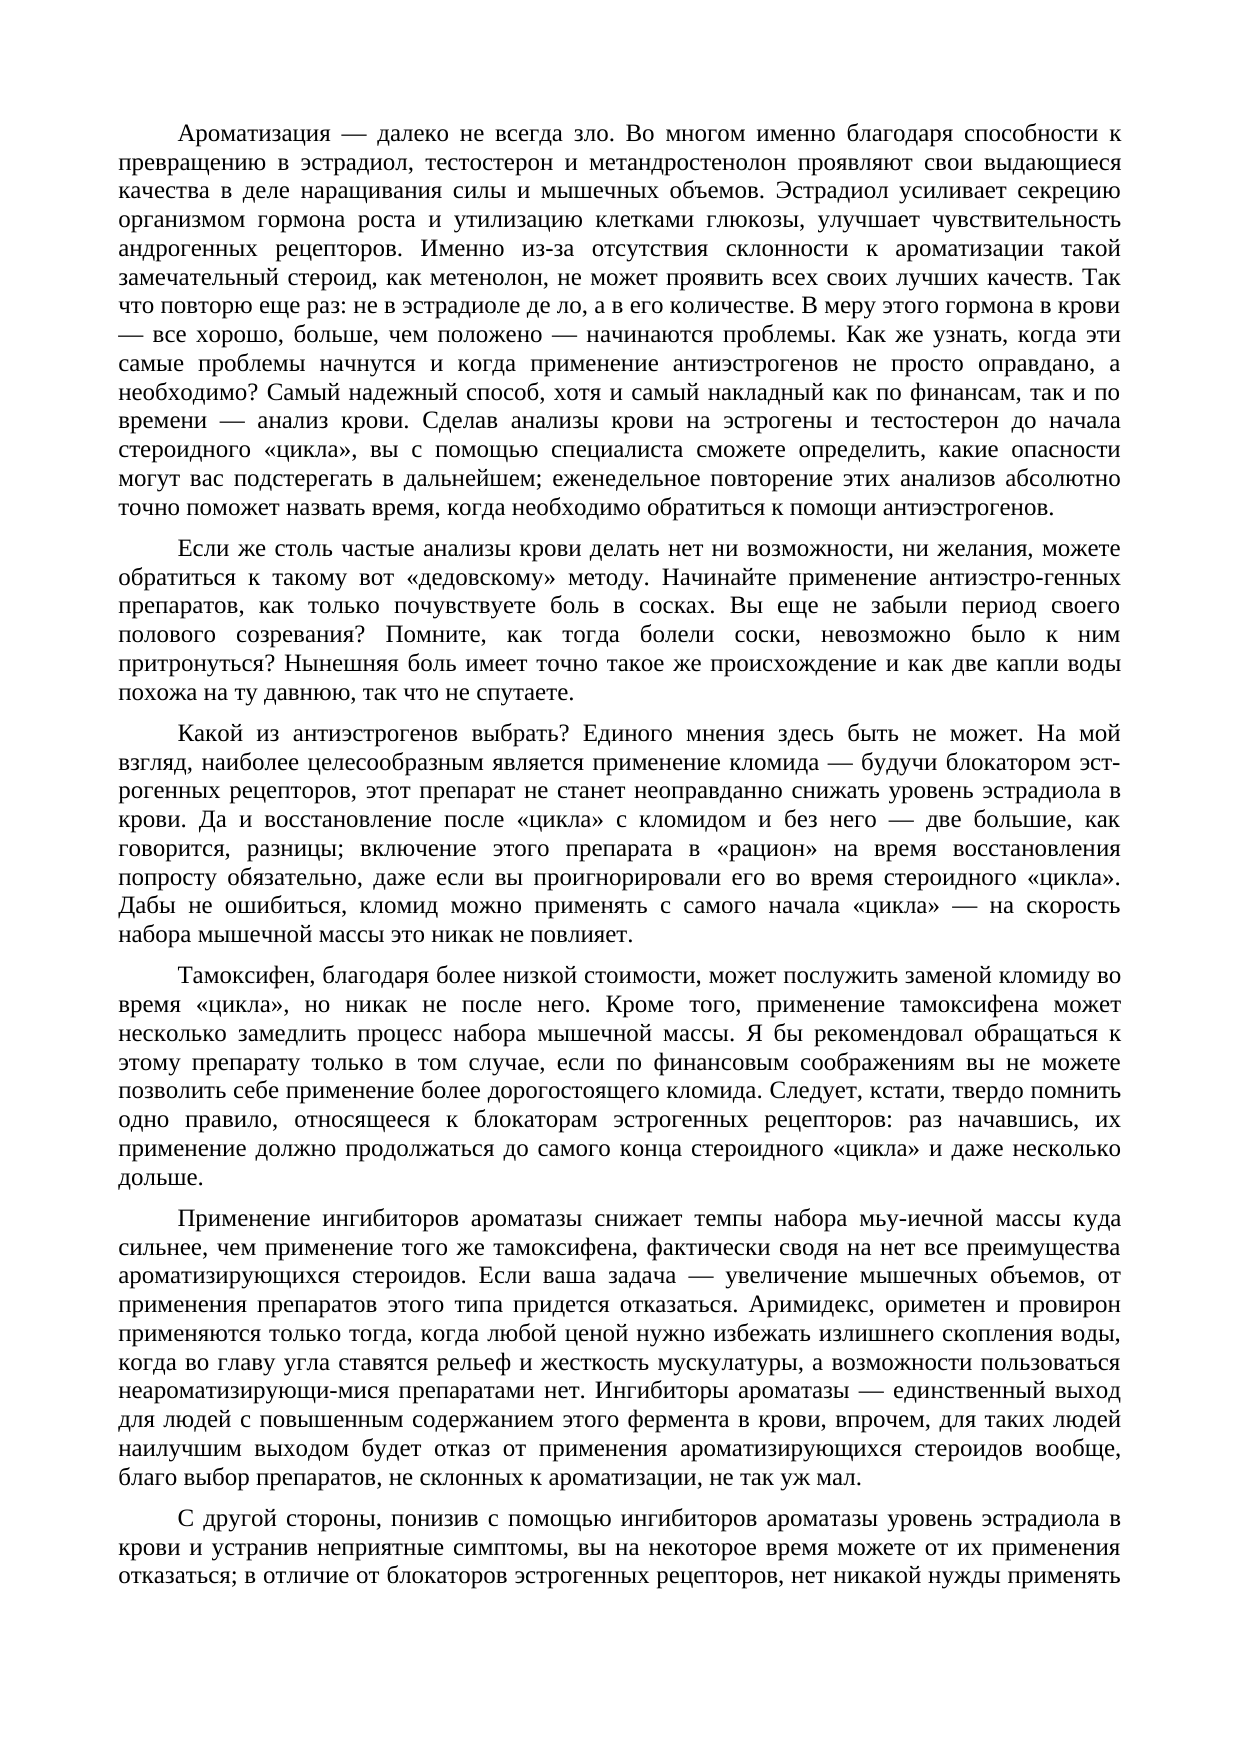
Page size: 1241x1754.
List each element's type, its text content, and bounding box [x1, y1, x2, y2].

text Ароматизация — далеко не всегда зло. Во многом именно благодаря способности к превращению в эстрадиол, тестостерон и метандростенолон проявляют свои выдающиеся качества в деле наращивания силы и мышечных объемов. Эстрадиол усиливает секрецию организмом гормона роста и утилизацию клетками глюкозы, улучшает чувствительность андрогенных рецепторов. Именно из-за отсутствия склонности к ароматизации такой замечательный стероид, как метенолон, не может проявить всех своих лучших качеств. Так что повторю еще раз: не в эстрадиоле де ло, а в его количестве. В меру этого гормона в крови — все хорошо, больше, чем положено — начинаются проблемы. Как же узнать, когда эти самые проблемы начнутся и когда применение антиэстрогенов не просто оправдано, а необходимо? Самый надежный способ, хотя и самый накладный как по финансам, так и по времени — анализ крови. Сделав анализы крови на эстрогены и тестостерон до начала стероидного «цикла», вы с помощью специалиста сможете определить, какие опасности могут вас подстерегать в дальнейшем; еженедельное повторение этих анализов абсолютно точно поможет назвать время, когда необходимо обратиться к помощи антиэстрогенов. [118, 118, 1122, 521]
text Тамоксифен, благодаря более низкой стоимости, может послужить заменой кломиду во время «цикла», но никак не после него. Кроме того, применение тамоксифена может несколько замедлить процесс набора мышечной массы. Я бы рекомендовал обращаться к этому препарату только в том случае, если по финансовым соображениям вы не можете позволить себе применение более дорогостоящего кломида. Следует, кстати, твердо помнить одно правило, относящееся к блокаторам эстрогенных рецепторов: раз начавшись, их применение должно продолжаться до самого конца стероидного «цикла» и даже несколько дольше. [118, 961, 1122, 1191]
text Если же столь частые анализы крови делать нет ни возможности, ни желания, можете обратиться к такому вот «дедовскому» методу. Начинайте применение антиэстро-генных препаратов, как только почувствуете боль в сосках. Вы еще не забыли период своего полового созревания? Помните, как тогда болели соски, невозможно было к ним притронуться? Нынешняя боль имеет точно такое же происхождение и как две капли воды похожа на ту давнюю, так что не спутаете. [118, 533, 1122, 706]
text Какой из антиэстрогенов выбрать? Единого мнения здесь быть не может. На мой взгляд, наиболее целесообразным является применение кломида — будучи блокатором эст-рогенных рецепторов, этот препарат не станет неоправданно снижать уровень эстрадиола в крови. Да и восстановление после «цикла» с кломидом и без него — две большие, как говорится, разницы; включение этого препарата в «рацион» на время восстановления попросту обязательно, даже если вы проигнорировали его во время стероидного «цикла». Дабы не ошибиться, кломид можно применять с самого начала «цикла» — на скорость набора мышечной массы это никак не повлияет. [118, 718, 1122, 948]
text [118, 1503, 1122, 1589]
text Применение ингибиторов ароматазы снижает темпы набора мьу-иечной массы куда сильнее, чем применение того же тамоксифена, фактически сводя на нет все преимущества ароматизирующихся стероидов. Если ваша задача — увеличение мышечных объемов, от применения препаратов этого типа придется отказаться. Аримидекс, ориметен и провирон применяются только тогда, когда любой ценой нужно избежать излишнего скопления воды, когда во главу угла ставятся рельеф и жесткость мускулатуры, а возможности пользоваться неароматизирующи-мися препаратами нет. Ингибиторы ароматазы — единственный выход для людей с повышенным содержанием этого фермента в крови, впрочем, для таких людей наилучшим выходом будет отказ от применения ароматизирующихся стероидов вообще, благо выбор препаратов, не склонных к ароматизации, не так уж мал. [118, 1203, 1122, 1491]
